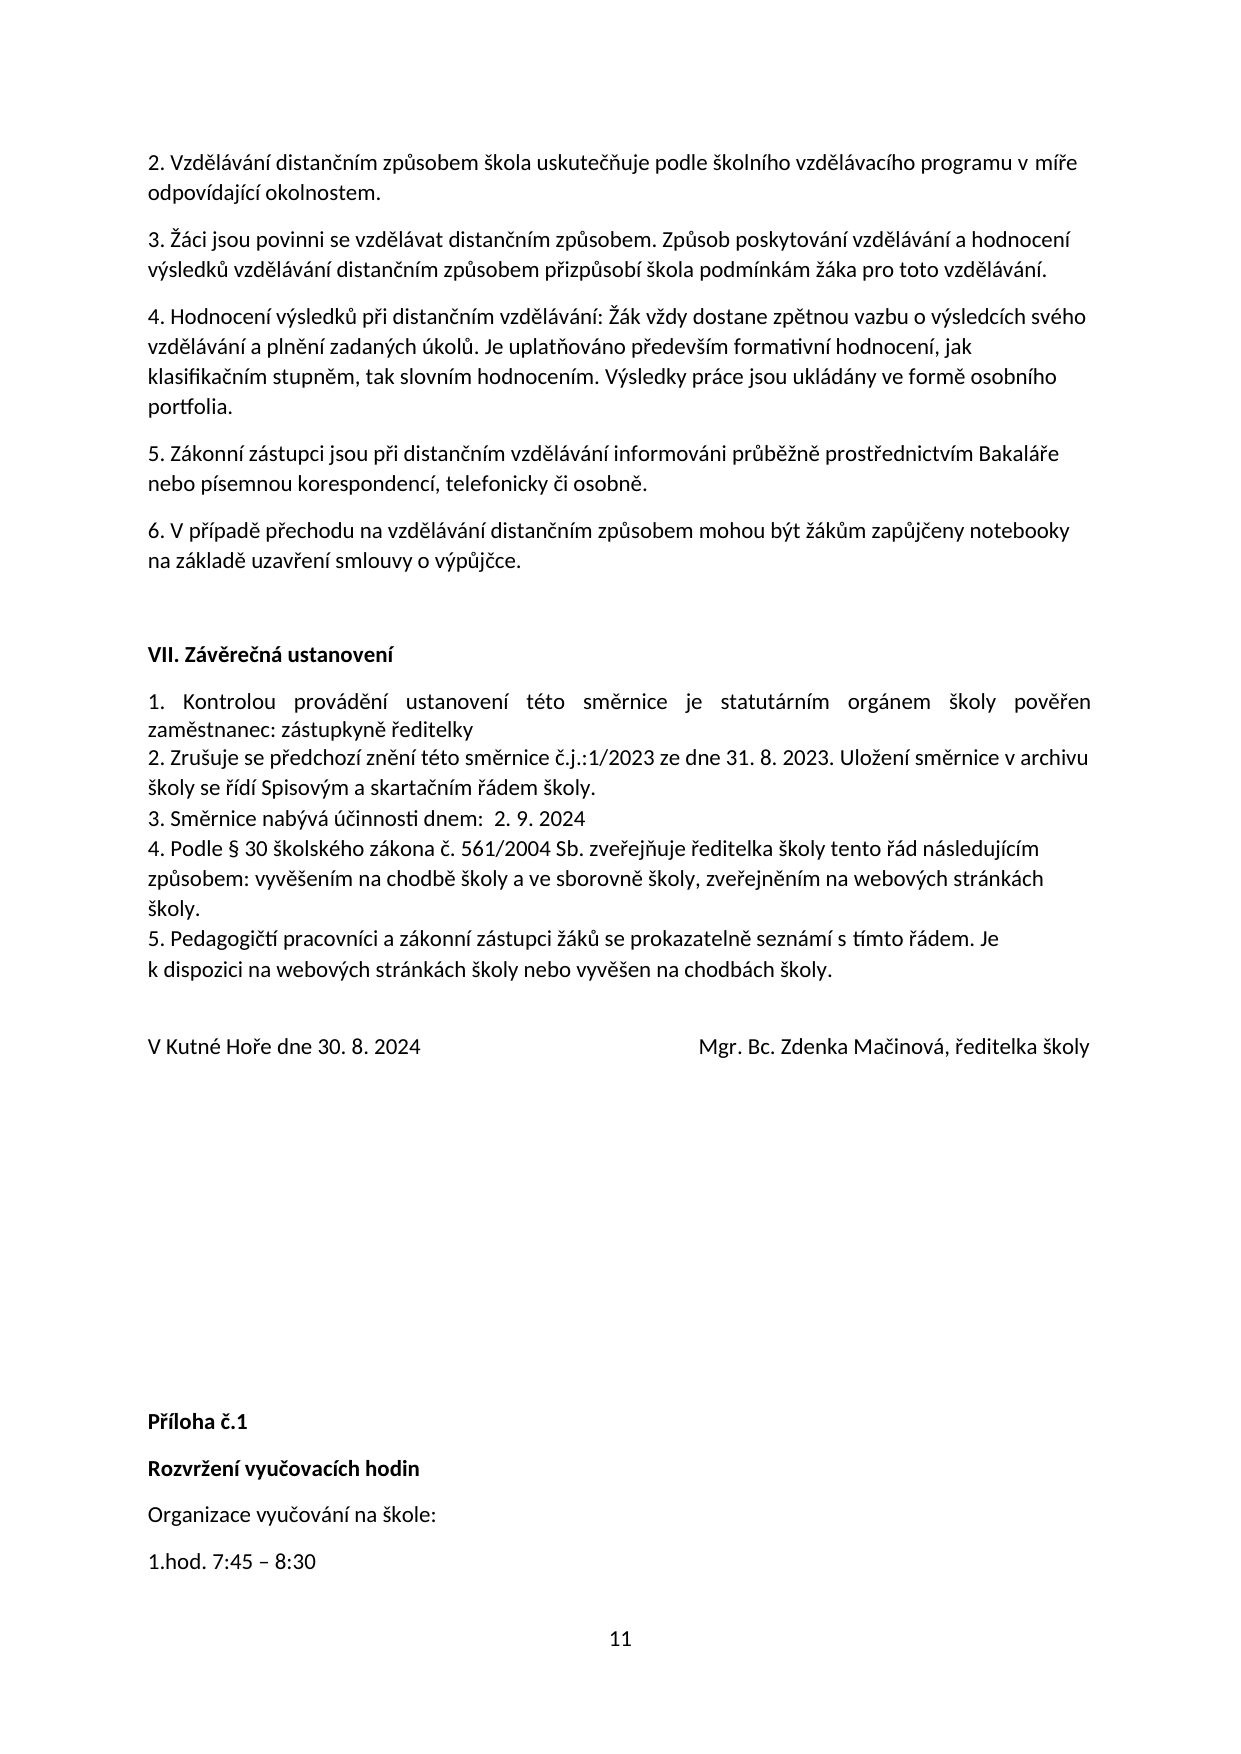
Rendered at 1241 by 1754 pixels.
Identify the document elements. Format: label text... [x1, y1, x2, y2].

text 6. V případě přechodu na vzdělávání distančním způsobem mohou být žákům zapůjčeny notebooky na základě uzavření smlouvy o výpůjčce. [148, 516, 1093, 574]
text 2. Zrušuje se předchozí znění této směrnice č.j.:1/2023 ze dne 31. 8. 2023. Uložení směrnice v archivu školy se řídí Spisovým a skartačním řádem školy. [148, 743, 1093, 801]
text 3. Žáci jsou povinni se vzdělávat distančním způsobem. Způsob poskytování vzdělávání a hodnocení výsledků vzdělávání distančním způsobem přizpůsobí škola podmínkám žáka pro toto vzdělávání. [148, 225, 1093, 283]
text 2. Vzdělávání distančním způsobem škola uskutečňuje podle školního vzdělávacího programu v míře odpovídající okolnostem. [148, 148, 1093, 206]
text 1.hod. 7:45 – 8:30 [148, 1547, 1093, 1575]
text 5. Pedagogičtí pracovníci a zákonní zástupci žáků se prokazatelně seznámí s tímto řádem. Je k dispozici na webových stránkách školy nebo vyvěšen na chodbách školy. [148, 924, 1093, 983]
text 4. Hodnocení výsledků při distančním vzdělávání: Žák vždy dostane zpětnou vazbu o výsledcích svého vzdělávání a plnění zadaných úkolů. Je uplatňováno především formativní hodnocení, jak klasifikačním stupněm, tak slovním hodnocením. Výsledky práce jsou ukládány ve formě osobního portfolia. [148, 302, 1093, 420]
text 5. Zákonní zástupci jsou při distančním vzdělávání informováni průběžně prostřednictvím Bakaláře nebo písemnou korespondencí, telefonicky či osobně. [148, 439, 1093, 497]
text Organizace vyučování na škole: [148, 1501, 1093, 1528]
text Rozvržení vyučovacích hodin [148, 1454, 1093, 1482]
text VII. Závěrečná ustanovení [148, 640, 1093, 668]
text 1. Kontrolou provádění ustanovení této směrnice je statutárním orgánem školy pověřen zaměstnanec: zástupkyně ředitelky [148, 687, 1093, 743]
text V Kutné Hoře dne 30. 8. 2024 Mgr. Bc. Zdenka Mačinová, ředitelka školy [148, 1032, 1093, 1060]
text 4. Podle § 30 školského zákona č. 561/2004 Sb. zveřejňuje ředitelka školy tento řád následujícím způsobem: vyvěšením na chodbě školy a ve sborovně školy, zveřejněním na webových stránkách školy. [148, 834, 1093, 922]
text 3. Směrnice nabývá účinnosti dnem: 2. 9. 2024 [148, 804, 1093, 832]
text Příloha č.1 [148, 1407, 1093, 1435]
